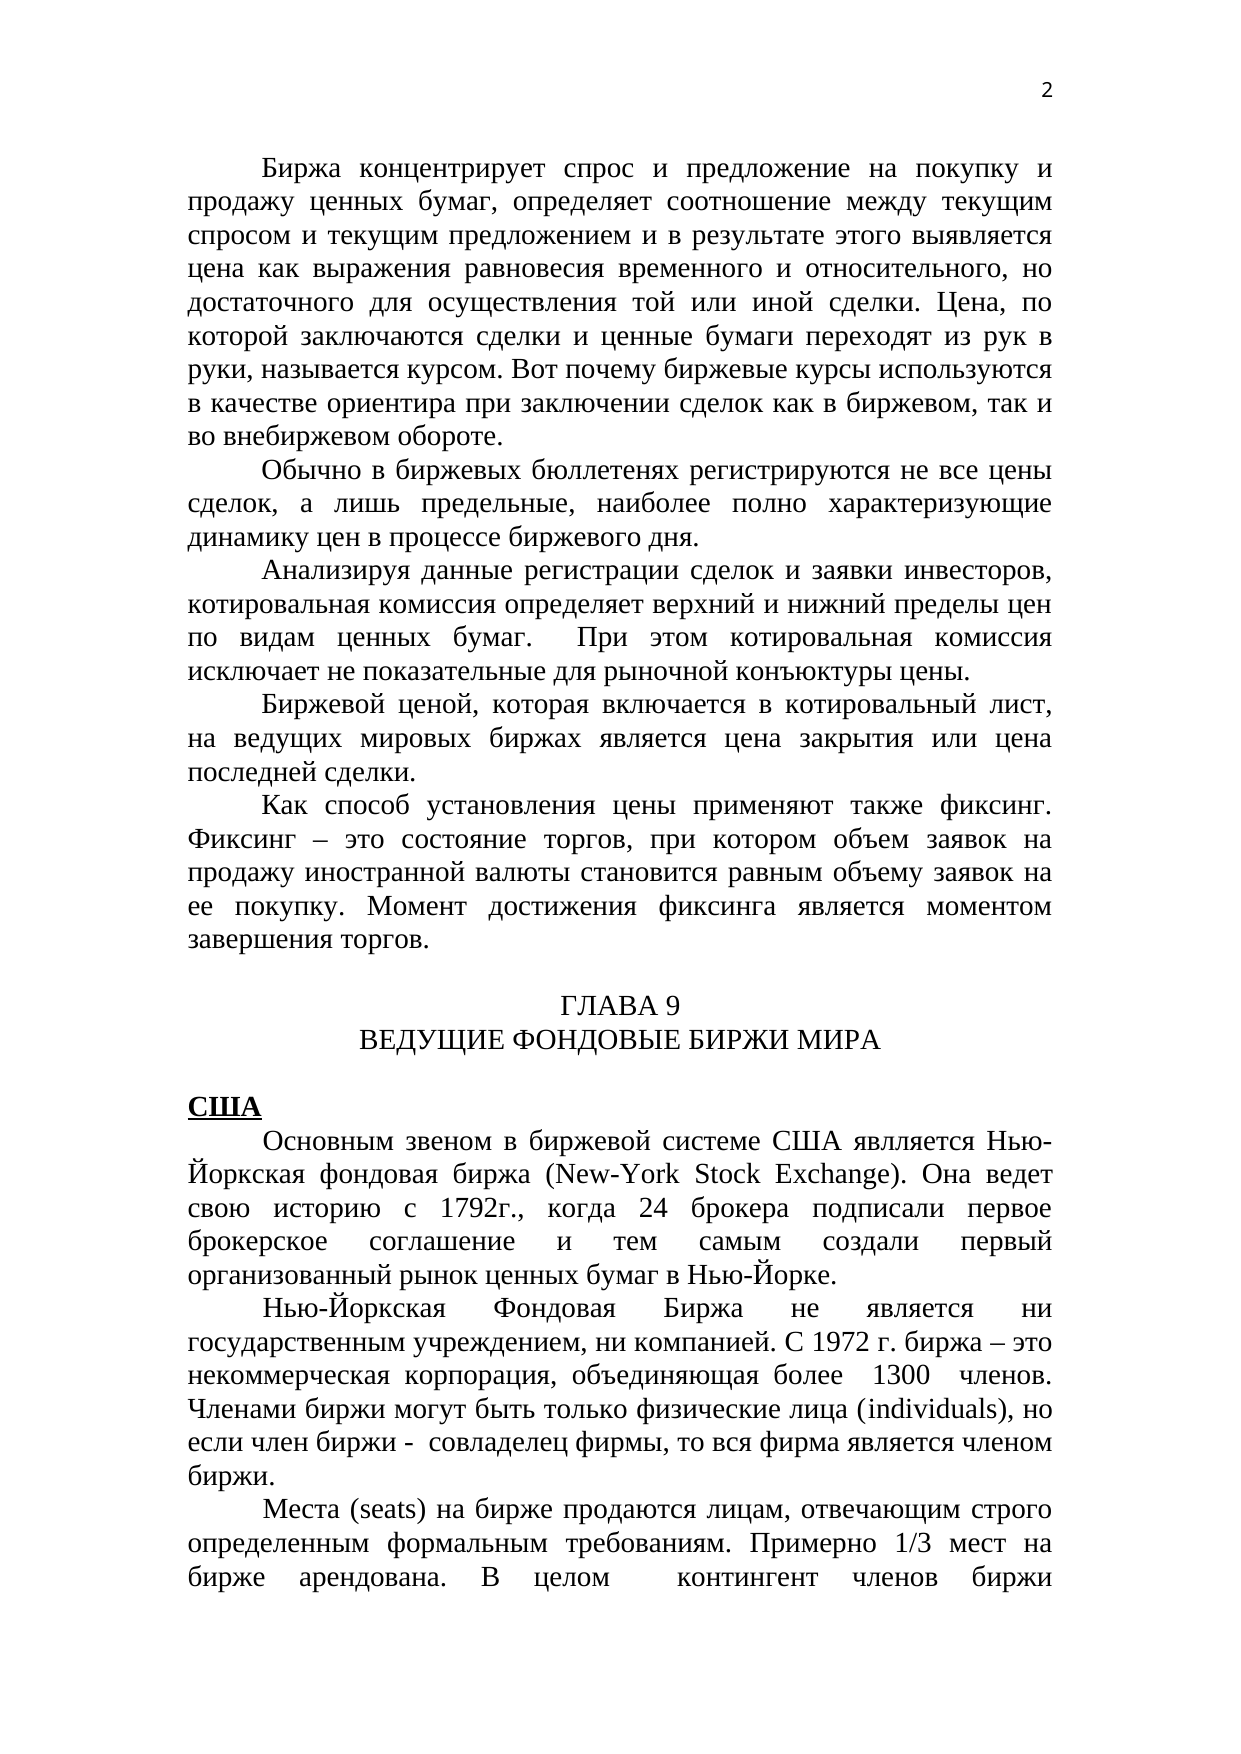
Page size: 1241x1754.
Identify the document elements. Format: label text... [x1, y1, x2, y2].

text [187, 1492, 1053, 1592]
text Как способ установления цены применяют также фиксинг. Фиксинг – это состояние торгов, при котором объем заявок на продажу иностранной валюты становится равным объему заявок на ее покупку. Момент достижения фиксинга является моментом завершения торгов. [187, 787, 1053, 955]
subtitle ГЛАВА 9 [187, 988, 1053, 1022]
text Обычно в биржевых бюллетенях регистрируются не все цены сделок, а лишь предельные, наиболее полно характеризующие динамику цен в процессе биржевого дня. [187, 452, 1053, 552]
text Биржевой ценой, которая включается в котировальный лист, на ведущих мировых биржах является цена закрытия или цена последней сделки. [187, 687, 1053, 787]
subtitle США [187, 1089, 1053, 1123]
text Нью-Йоркская Фондовая Биржа не является ни государственным учреждением, ни компанией. С 1972 г. биржа – это некоммерческая корпорация, объединяющая более 1300 членов. Членами биржи могут быть только физические лица (individuals), но если член биржи - совладелец фирмы, то вся фирма является членом биржи. [187, 1290, 1053, 1492]
subtitle ВЕДУЩИЕ ФОНДОВЫЕ БИРЖИ МИРА [187, 1022, 1053, 1056]
text Анализируя данные регистрации сделок и заявки инвесторов, котировальная комиссия определяет верхний и нижний пределы цен по видам ценных бумаг. При этом котировальная комиссия исключает не показательные для рыночной конъюктуры цены. [187, 552, 1053, 687]
text Биржа концентрирует спрос и предложение на покупку и продажу ценных бумаг, определяет соотношение между текущим спросом и текущим предложением и в результате этого выявляется цена как выражения равновесия временного и относительного, но достаточного для осуществления той или иной сделки. Цена, по которой заключаются сделки и ценные бумаги переходят из рук в руки, называется курсом. Вот почему биржевые курсы используются в качестве ориентира при заключении сделок как в биржевом, так и во внебиржевом обороте. [187, 150, 1053, 452]
text Основным звеном в биржевой системе США явлляется Нью-Йоркская фондовая биржа (New-York Stock Exchange). Она ведет свою историю с 1792г., когда 24 брокера подписали первое брокерское соглашение и тем самым создали первый организованный рынок ценных бумаг в Нью-Йорке. [187, 1123, 1053, 1290]
